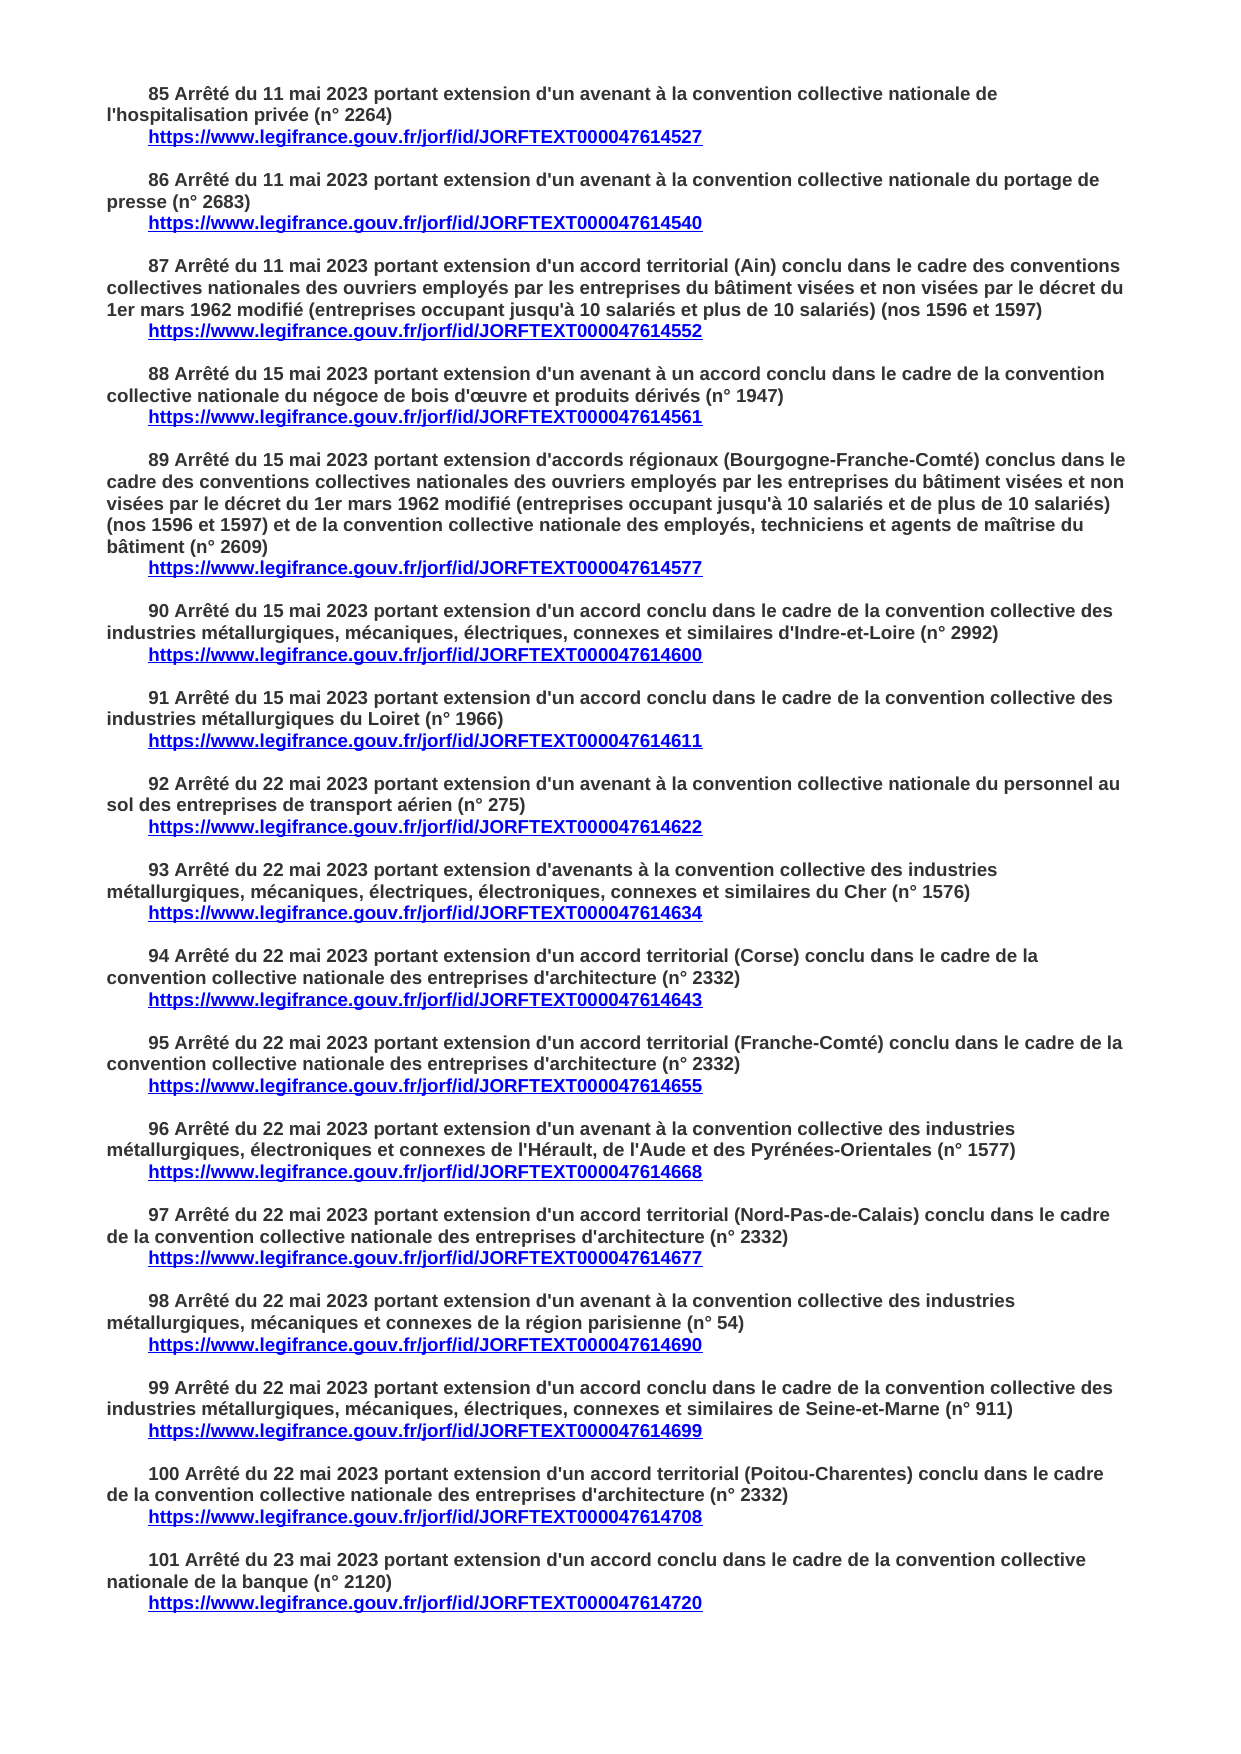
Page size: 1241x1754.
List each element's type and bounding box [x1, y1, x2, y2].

text [106, 83, 1128, 1635]
